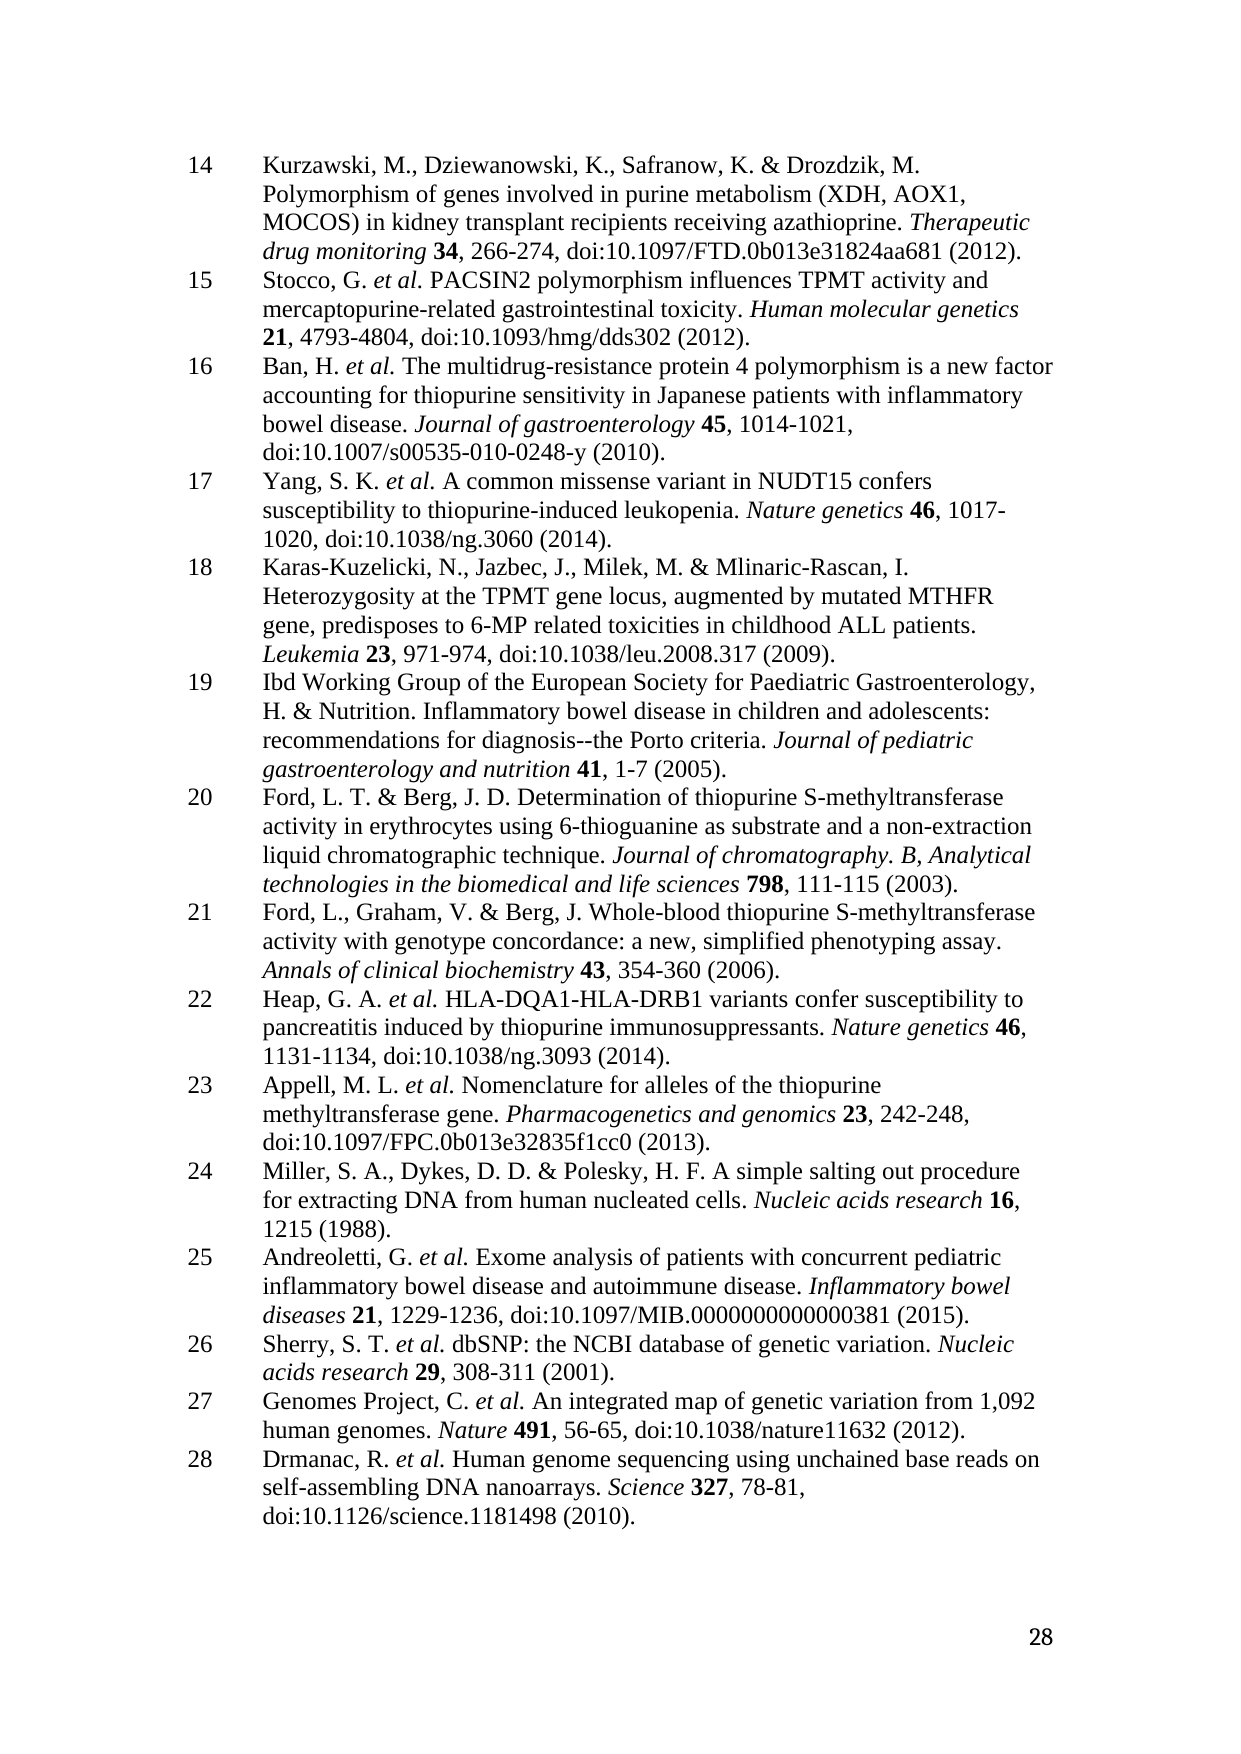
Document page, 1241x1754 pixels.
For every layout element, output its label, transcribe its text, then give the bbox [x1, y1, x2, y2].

text 20 Ford, L. T. & Berg, J. D. Determination of thiopurine S-methyltransferase activity in erythrocytes using 6-thioguanine as substrate and a non-extraction liquid chromatographic technique. Journal of chromatography. B, Analytical technologies in the biomedical and life sciences 798, 111-115 (2003). [187, 782, 1053, 897]
text 21 Ford, L., Graham, V. & Berg, J. Whole-blood thiopurine S-methyltransferase activity with genotype concordance: a new, simplified phenotyping assay. Annals of clinical biochemistry 43, 354-360 (2006). [187, 897, 1053, 984]
text 18 Karas-Kuzelicki, N., Jazbec, J., Milek, M. & Mlinaric-Rascan, I. Heterozygosity at the TPMT gene locus, augmented by mutated MTHFR gene, predisposes to 6-MP related toxicities in childhood ALL patients. Leukemia 23, 971-974, doi:10.1038/leu.2008.317 (2009). [187, 552, 1053, 667]
text 27 Genomes Project, C. et al. An integrated map of genetic variation from 1,092 human genomes. Nature 491, 56-65, doi:10.1038/nature11632 (2012). [187, 1386, 1053, 1444]
text 22 Heap, G. A. et al. HLA-DQA1-HLA-DRB1 variants confer susceptibility to pancreatitis induced by thiopurine immunosuppressants. Nature genetics 46, 1131-1134, doi:10.1038/ng.3093 (2014). [187, 984, 1053, 1070]
text 24 Miller, S. A., Dykes, D. D. & Polesky, H. F. A simple salting out procedure for extracting DNA from human nucleated cells. Nucleic acids research 16, 1215 (1988). [187, 1156, 1053, 1242]
text 19 Ibd Working Group of the European Society for Paediatric Gastroenterology, H. & Nutrition. Inflammatory bowel disease in children and adolescents: recommendations for diagnosis--the Porto criteria. Journal of pediatric gastroenterology and nutrition 41, 1-7 (2005). [187, 667, 1053, 782]
text 17 Yang, S. K. et al. A common missense variant in NUDT15 confers susceptibility to thiopurine-induced leukopenia. Nature genetics 46, 1017-1020, doi:10.1038/ng.3060 (2014). [187, 466, 1053, 552]
text 25 Andreoletti, G. et al. Exome analysis of patients with concurrent pediatric inflammatory bowel disease and autoimmune disease. Inflammatory bowel diseases 21, 1229-1236, doi:10.1097/MIB.0000000000000381 (2015). [187, 1242, 1053, 1329]
text 28 Drmanac, R. et al. Human genome sequencing using unchained base reads on self-assembling DNA nanoarrays. Science 327, 78-81, doi:10.1126/science.1181498 (2010). [187, 1444, 1053, 1530]
text 14 Kurzawski, M., Dziewanowski, K., Safranow, K. & Drozdzik, M. Polymorphism of genes involved in purine metabolism (XDH, AOX1, MOCOS) in kidney transplant recipients receiving azathioprine. Therapeutic drug monitoring 34, 266-274, doi:10.1097/FTD.0b013e31824aa681 (2012). [187, 150, 1053, 265]
text 16 Ban, H. et al. The multidrug-resistance protein 4 polymorphism is a new factor accounting for thiopurine sensitivity in Japanese patients with inflammatory bowel disease. Journal of gastroenterology 45, 1014-1021, doi:10.1007/s00535-010-0248-y (2010). [187, 351, 1053, 466]
text 23 Appell, M. L. et al. Nomenclature for alleles of the thiopurine methyltransferase gene. Pharmacogenetics and genomics 23, 242-248, doi:10.1097/FPC.0b013e32835f1cc0 (2013). [187, 1070, 1053, 1156]
text 15 Stocco, G. et al. PACSIN2 polymorphism influences TPMT activity and mercaptopurine-related gastrointestinal toxicity. Human molecular genetics 21, 4793-4804, doi:10.1093/hmg/dds302 (2012). [187, 265, 1053, 351]
text 26 Sherry, S. T. et al. dbSNP: the NCBI database of genetic variation. Nucleic acids research 29, 308-311 (2001). [187, 1329, 1053, 1386]
